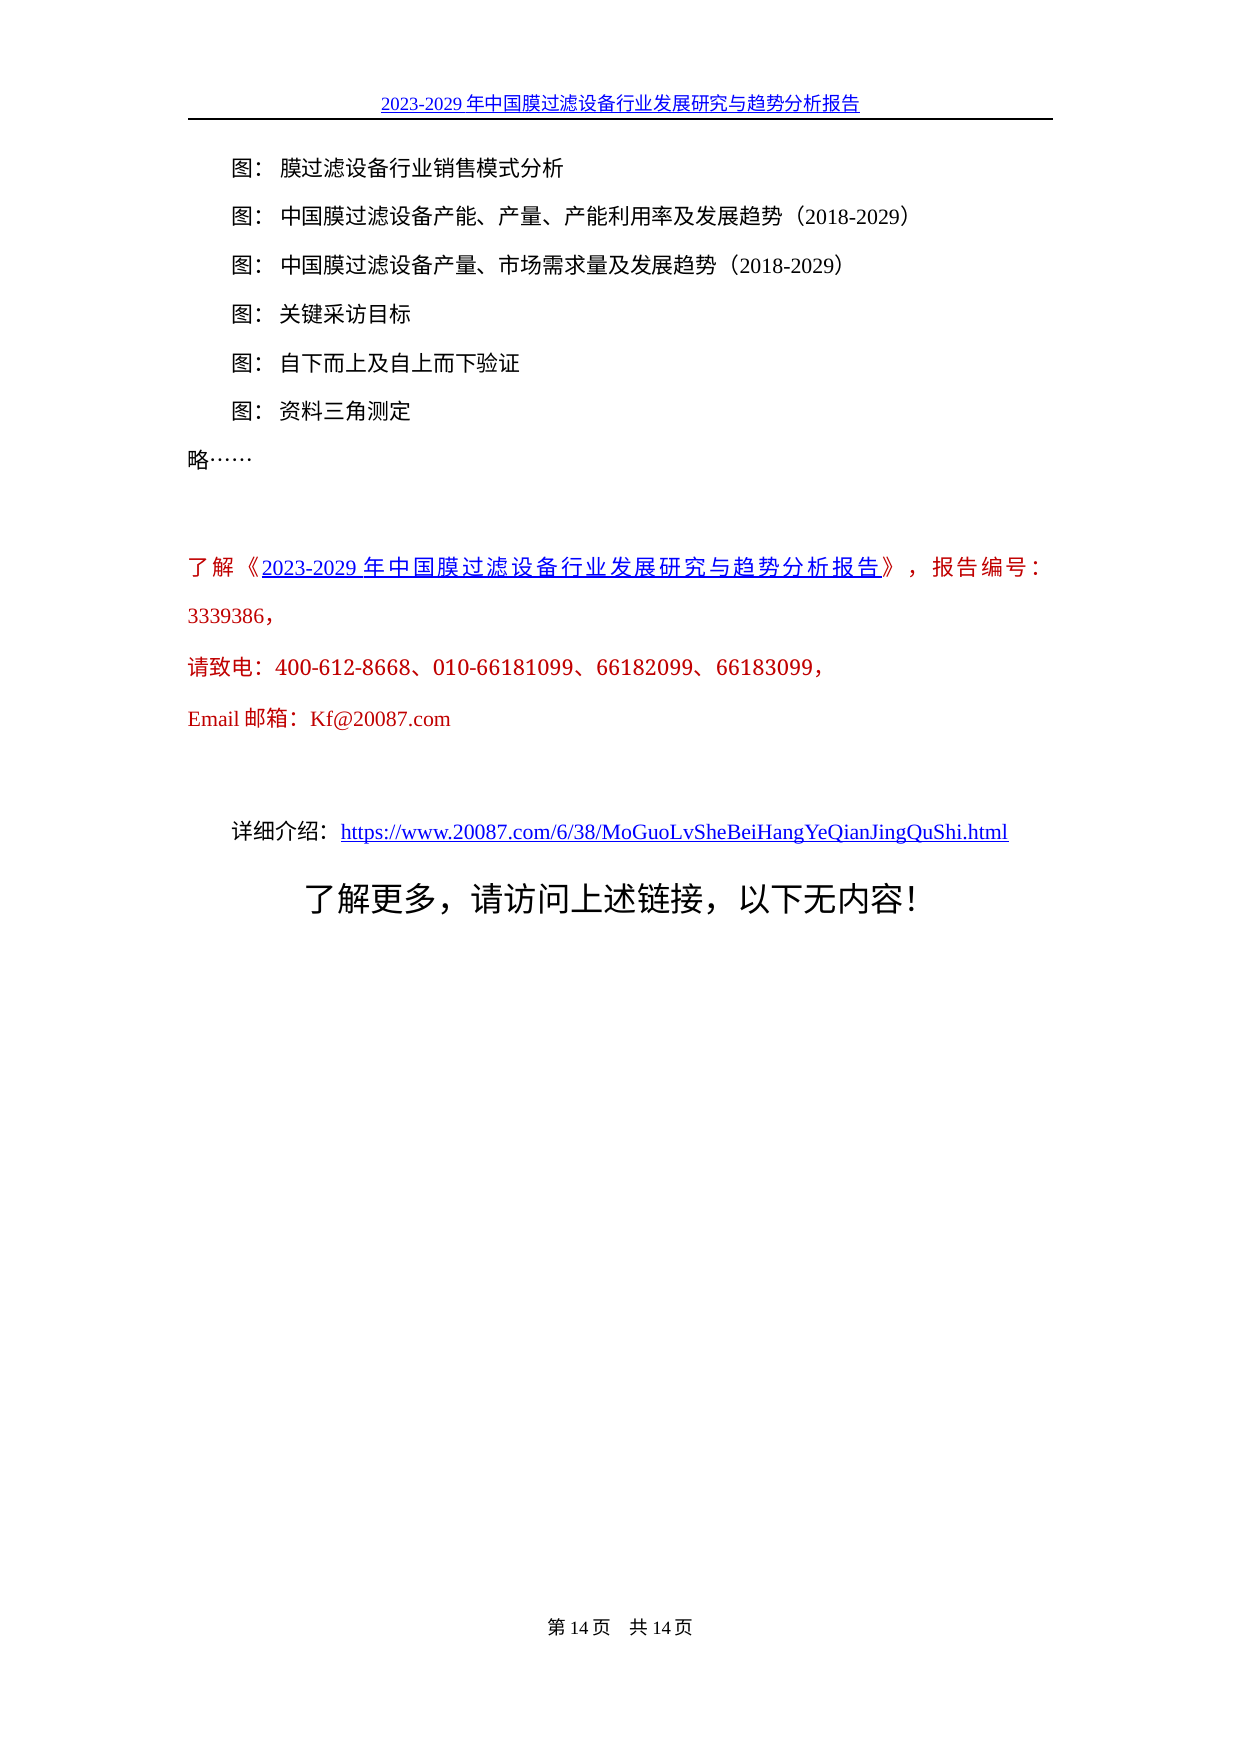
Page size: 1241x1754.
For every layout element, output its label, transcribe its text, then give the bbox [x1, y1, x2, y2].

title 了解更多，请访问上述链接，以下无内容！ [187, 864, 1053, 929]
text 详细介绍：https://www.20087.com/6/38/MoGuoLvSheBeiHangYeQianJingQuShi.html [187, 814, 1053, 846]
text 了解《2023-2029年中国膜过滤设备行业发展研究与趋势分析报告》，报告编号：3339386， [187, 549, 1053, 630]
text Email邮箱：Kf@20087.com [187, 701, 1053, 733]
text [187, 150, 1053, 475]
text 请致电：400-612-8668、010-66181099、66182099、66183099， [187, 649, 1053, 682]
